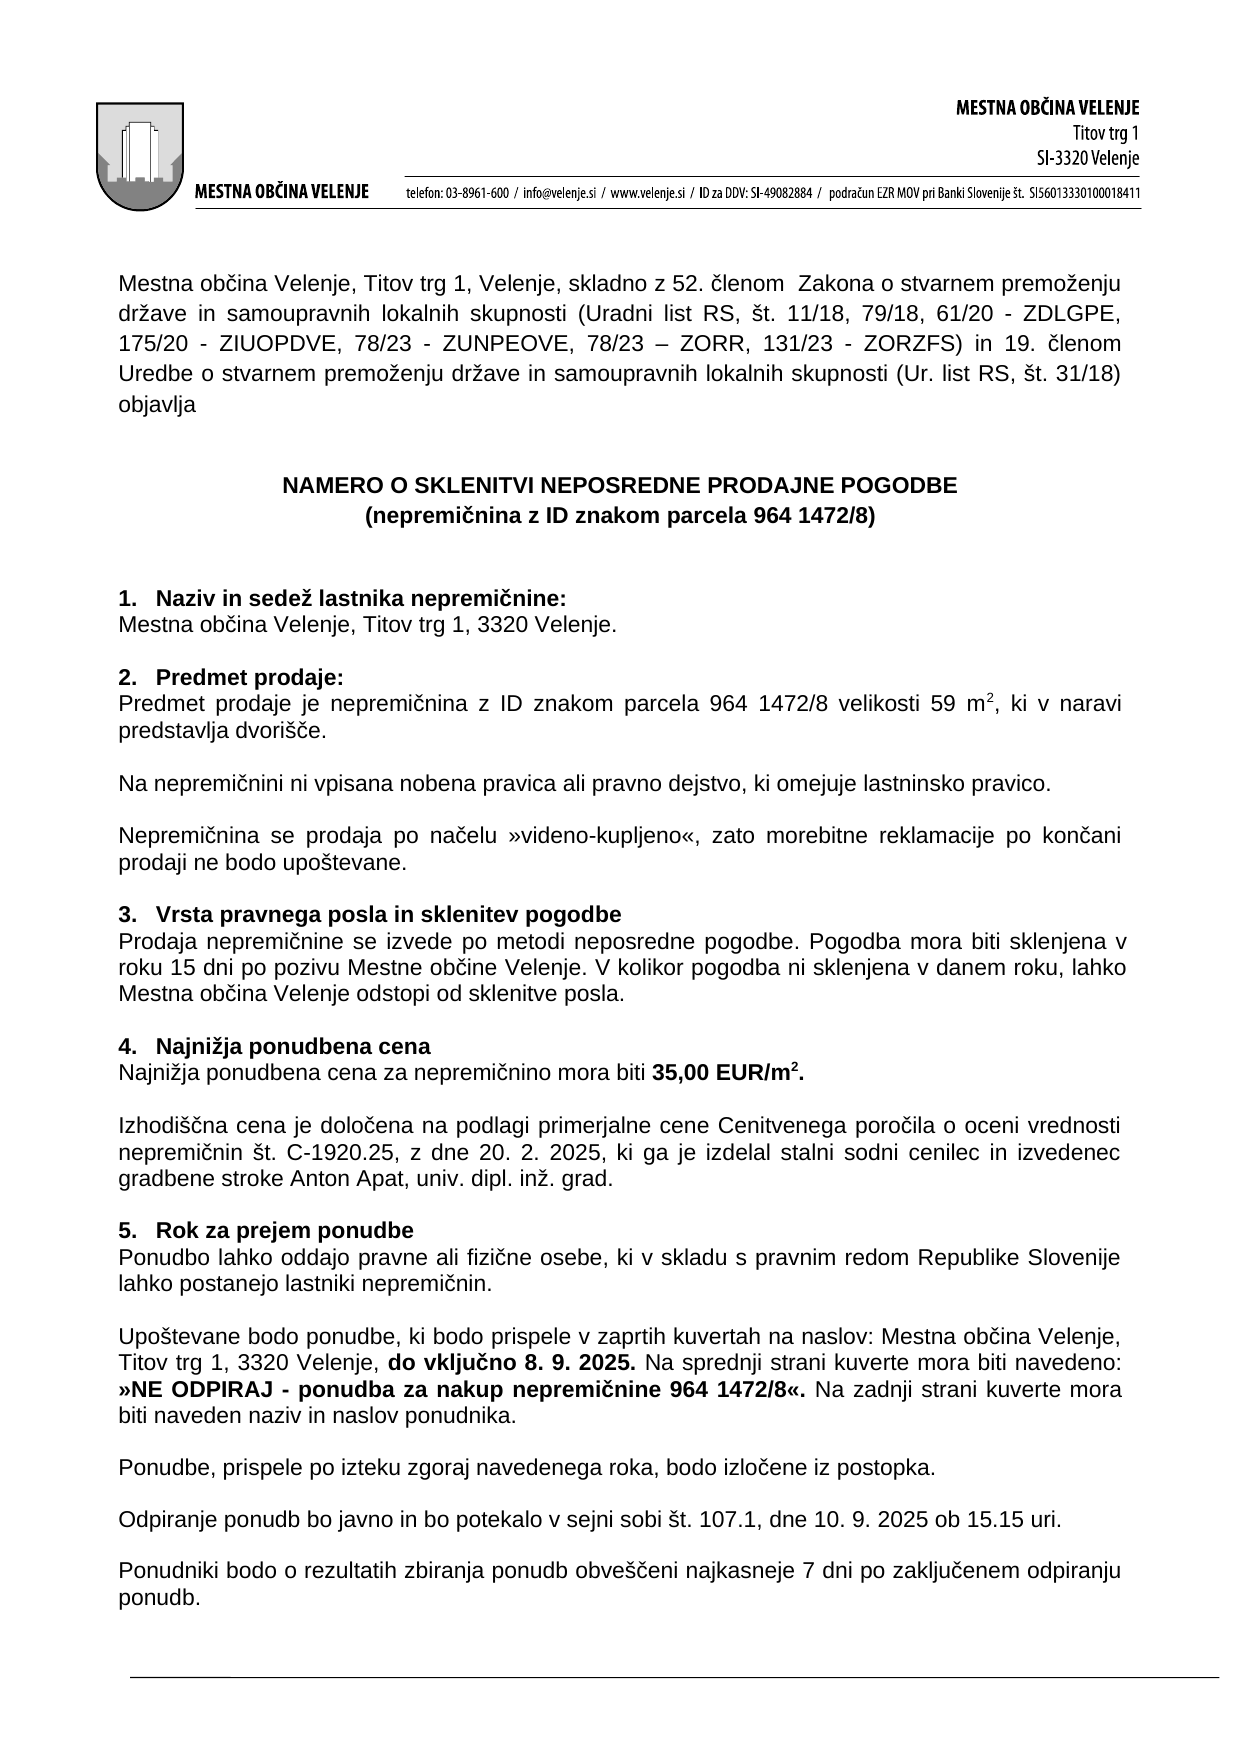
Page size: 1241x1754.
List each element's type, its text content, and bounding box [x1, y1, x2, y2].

text Mestna občina Velenje, Titov trg 1, 3320 Velenje. [118, 611, 1122, 638]
list Predmet prodaje: [118, 664, 1122, 690]
text Ponudbe, prispele po izteku zgoraj navedenega roka, bodo izločene iz postopka. [118, 1454, 1122, 1480]
text Najnižja ponudbena cena za nepremičnino mora biti 35,00 EUR/m2. [118, 1059, 1122, 1086]
text Ponudniki bodo o rezultatih zbiranja ponudb obveščeni najkasneje 7 dni po zaključenem odpiranju ponudb. [118, 1557, 1122, 1610]
text Odpiranje ponudb bo javno in bo potekalo v sejni sobi št. 107.1, dne 10. 9. 2025 ob 15.15 uri. [118, 1506, 1122, 1532]
text Mestna občina Velenje, Titov trg 1, Velenje, skladno z 52. členom Zakona o stvarnem premoženju države in samoupravnih lokalnih skupnosti (Uradni list RS, št. 11/18, 79/18, 61/20 - ZDLGPE, 175/20 - ZIUOPDVE, 78/23 - ZUNPEOVE, 78/23 – ZORR, 131/23 - ZORZFS) in 19. členom Uredbe o stvarnem premoženju države in samoupravnih lokalnih skupnosti (Ur. list RS, št. 31/18) objavlja [118, 270, 1122, 417]
list Rok za prejem ponudbe [118, 1217, 1122, 1244]
text (nepremičnina z ID znakom parcela 964 1472/8) [118, 502, 1122, 528]
text Izhodiščna cena je določena na podlagi primerjalne cene Cenitvenega poročila o oceni vrednosti nepremičnin št. C-1920.25, z dne 20. 2. 2025, ki ga je izdelal stalni sodni cenilec in izvedenec gradbene stroke Anton Apat, univ. dipl. inž. grad. [118, 1112, 1122, 1191]
text Ponudbo lahko oddajo pravne ali fizične osebe, ki v skladu s pravnim redom Republike Slovenije lahko postanejo lastniki nepremičnin. [118, 1244, 1122, 1297]
text Prodaja nepremičnine se izvede po metodi neposredne pogodbe. Pogodba mora biti sklenjena v roku 15 dni po pozivu Mestne občine Velenje. V kolikor pogodba ni sklenjena v danem roku, lahko Mestna občina Velenje odstopi od sklenitve posla. [118, 928, 1128, 1007]
list Najnižja ponudbena cena [118, 1033, 1122, 1059]
text Na nepremičnini ni vpisana nobena pravica ali pravno dejstvo, ki omejuje lastninsko pravico. [118, 769, 1122, 796]
text Nepremičnina se prodaja po načelu »videno-kupljeno«, zato morebitne reklamacije po končani prodaji ne bodo upoštevane. [118, 822, 1122, 875]
text Upoštevane bodo ponudbe, ki bodo prispele v zaprtih kuvertah na naslov: Mestna občina Velenje, Titov trg 1, 3320 Velenje, do vključno 8. 9. 2025. Na sprednji strani kuverte mora biti navedeno: »NE ODPIRAJ - ponudba za nakup nepremičnine 964 1472/8«. Na zadnji strani kuverte mora biti naveden naziv in naslov ponudnika. [118, 1323, 1122, 1428]
list Naziv in sedež lastnika nepremičnine: [118, 585, 1122, 611]
list Vrsta pravnega posla in sklenitev pogodbe [118, 901, 1122, 928]
text NAMERO O SKLENITVI NEPOSREDNE PRODAJNE POGODBE [118, 472, 1122, 498]
text Predmet prodaje je nepremičnina z ID znakom parcela 964 1472/8 velikosti 59 m2, ki v naravi predstavlja dvorišče. [118, 690, 1122, 743]
